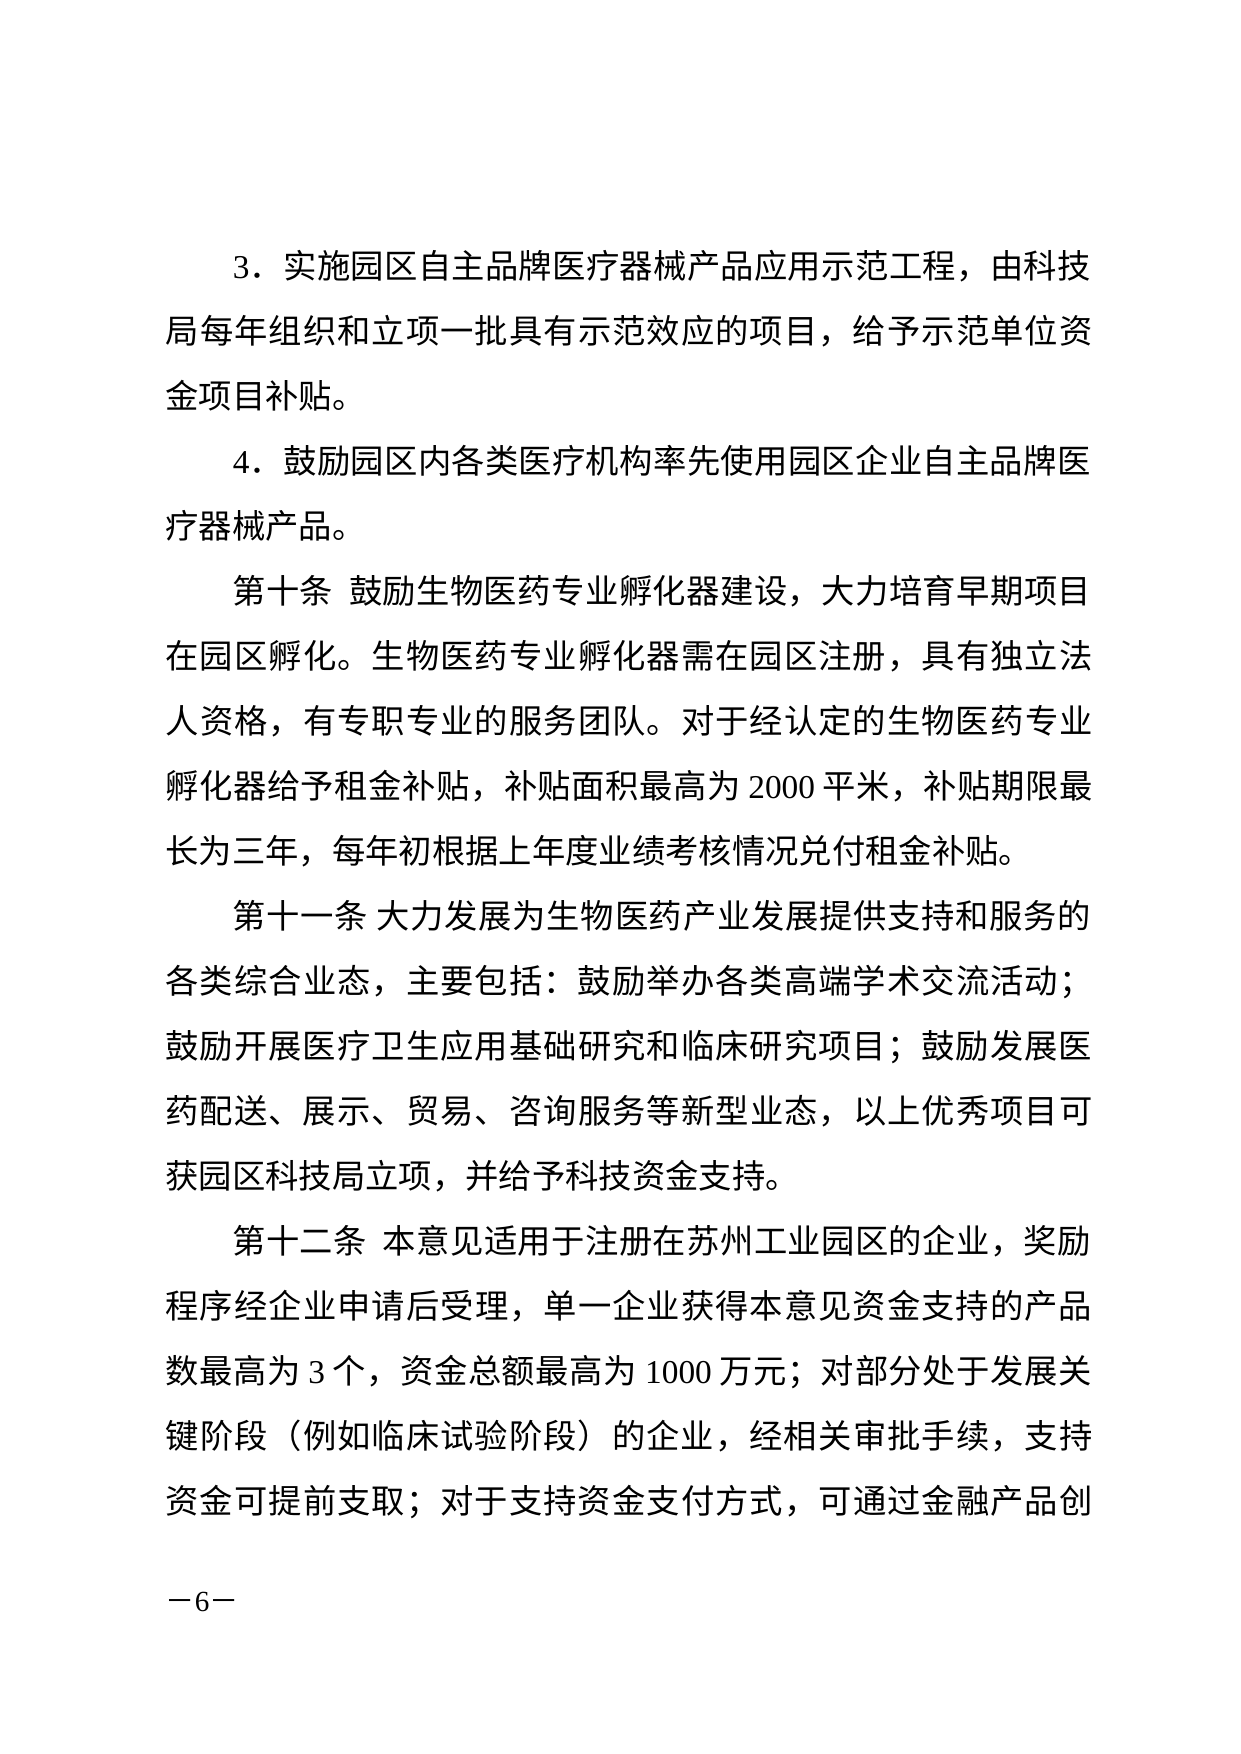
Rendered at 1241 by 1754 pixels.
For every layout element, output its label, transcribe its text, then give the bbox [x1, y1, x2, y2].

text 第十条 鼓励生物医药专业孵化器建设，大力培育早期项目在园区孵化。生物医药专业孵化器需在园区注册，具有独立法人资格，有专职专业的服务团队。对于经认定的生物医药专业孵化器给予租金补贴，补贴面积最高为2000平米，补贴期限最长为三年，每年初根据上年度业绩考核情况兑付租金补贴。 [165, 556, 1092, 881]
text 3．实施园区自主品牌医疗器械产品应用示范工程，由科技局每年组织和立项一批具有示范效应的项目，给予示范单位资金项目补贴。 [165, 231, 1092, 426]
text 4．鼓励园区内各类医疗机构率先使用园区企业自主品牌医疗器械产品。 [165, 426, 1092, 556]
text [165, 1206, 1092, 1531]
text 第十一条 大力发展为生物医药产业发展提供支持和服务的各类综合业态，主要包括：鼓励举办各类高端学术交流活动；鼓励开展医疗卫生应用基础研究和临床研究项目；鼓励发展医药配送、展示、贸易、咨询服务等新型业态，以上优秀项目可获园区科技局立项，并给予科技资金支持。 [165, 881, 1092, 1206]
